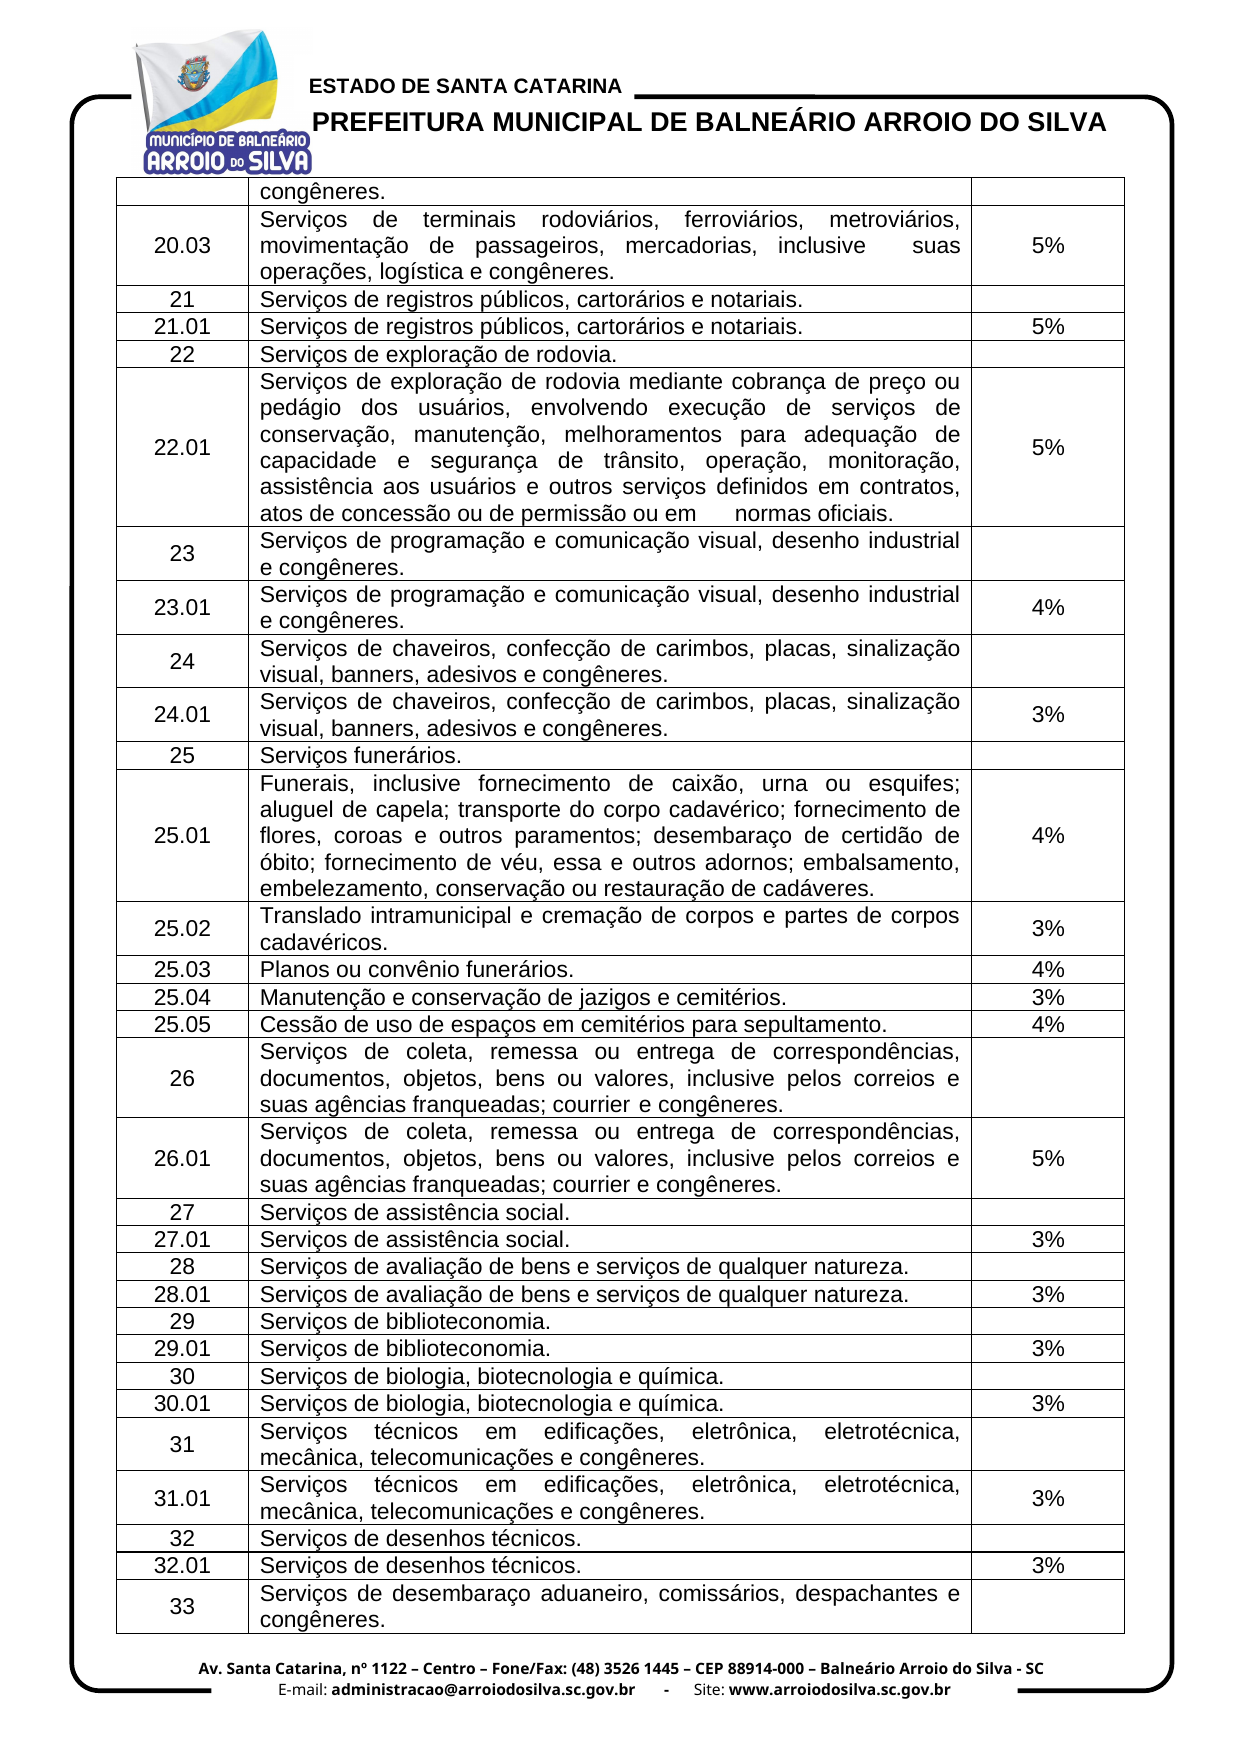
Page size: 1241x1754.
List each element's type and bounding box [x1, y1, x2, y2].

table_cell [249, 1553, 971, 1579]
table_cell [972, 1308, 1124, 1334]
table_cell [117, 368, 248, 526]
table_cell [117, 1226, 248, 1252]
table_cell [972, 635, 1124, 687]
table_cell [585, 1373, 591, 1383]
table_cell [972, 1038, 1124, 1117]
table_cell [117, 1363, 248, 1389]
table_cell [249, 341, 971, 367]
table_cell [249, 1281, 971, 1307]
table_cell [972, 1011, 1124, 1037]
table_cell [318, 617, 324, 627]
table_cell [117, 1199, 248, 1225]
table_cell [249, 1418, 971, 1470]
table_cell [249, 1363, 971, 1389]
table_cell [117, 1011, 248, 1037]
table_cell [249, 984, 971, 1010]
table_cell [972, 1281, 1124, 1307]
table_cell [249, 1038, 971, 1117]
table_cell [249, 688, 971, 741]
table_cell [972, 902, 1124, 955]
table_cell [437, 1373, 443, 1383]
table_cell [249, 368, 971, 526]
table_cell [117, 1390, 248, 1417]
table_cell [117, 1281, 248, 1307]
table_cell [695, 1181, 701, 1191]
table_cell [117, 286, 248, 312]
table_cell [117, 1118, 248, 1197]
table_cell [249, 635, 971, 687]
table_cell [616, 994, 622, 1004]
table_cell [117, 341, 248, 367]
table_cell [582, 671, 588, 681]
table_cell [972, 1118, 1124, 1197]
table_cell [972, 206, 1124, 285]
picture [131, 27, 313, 176]
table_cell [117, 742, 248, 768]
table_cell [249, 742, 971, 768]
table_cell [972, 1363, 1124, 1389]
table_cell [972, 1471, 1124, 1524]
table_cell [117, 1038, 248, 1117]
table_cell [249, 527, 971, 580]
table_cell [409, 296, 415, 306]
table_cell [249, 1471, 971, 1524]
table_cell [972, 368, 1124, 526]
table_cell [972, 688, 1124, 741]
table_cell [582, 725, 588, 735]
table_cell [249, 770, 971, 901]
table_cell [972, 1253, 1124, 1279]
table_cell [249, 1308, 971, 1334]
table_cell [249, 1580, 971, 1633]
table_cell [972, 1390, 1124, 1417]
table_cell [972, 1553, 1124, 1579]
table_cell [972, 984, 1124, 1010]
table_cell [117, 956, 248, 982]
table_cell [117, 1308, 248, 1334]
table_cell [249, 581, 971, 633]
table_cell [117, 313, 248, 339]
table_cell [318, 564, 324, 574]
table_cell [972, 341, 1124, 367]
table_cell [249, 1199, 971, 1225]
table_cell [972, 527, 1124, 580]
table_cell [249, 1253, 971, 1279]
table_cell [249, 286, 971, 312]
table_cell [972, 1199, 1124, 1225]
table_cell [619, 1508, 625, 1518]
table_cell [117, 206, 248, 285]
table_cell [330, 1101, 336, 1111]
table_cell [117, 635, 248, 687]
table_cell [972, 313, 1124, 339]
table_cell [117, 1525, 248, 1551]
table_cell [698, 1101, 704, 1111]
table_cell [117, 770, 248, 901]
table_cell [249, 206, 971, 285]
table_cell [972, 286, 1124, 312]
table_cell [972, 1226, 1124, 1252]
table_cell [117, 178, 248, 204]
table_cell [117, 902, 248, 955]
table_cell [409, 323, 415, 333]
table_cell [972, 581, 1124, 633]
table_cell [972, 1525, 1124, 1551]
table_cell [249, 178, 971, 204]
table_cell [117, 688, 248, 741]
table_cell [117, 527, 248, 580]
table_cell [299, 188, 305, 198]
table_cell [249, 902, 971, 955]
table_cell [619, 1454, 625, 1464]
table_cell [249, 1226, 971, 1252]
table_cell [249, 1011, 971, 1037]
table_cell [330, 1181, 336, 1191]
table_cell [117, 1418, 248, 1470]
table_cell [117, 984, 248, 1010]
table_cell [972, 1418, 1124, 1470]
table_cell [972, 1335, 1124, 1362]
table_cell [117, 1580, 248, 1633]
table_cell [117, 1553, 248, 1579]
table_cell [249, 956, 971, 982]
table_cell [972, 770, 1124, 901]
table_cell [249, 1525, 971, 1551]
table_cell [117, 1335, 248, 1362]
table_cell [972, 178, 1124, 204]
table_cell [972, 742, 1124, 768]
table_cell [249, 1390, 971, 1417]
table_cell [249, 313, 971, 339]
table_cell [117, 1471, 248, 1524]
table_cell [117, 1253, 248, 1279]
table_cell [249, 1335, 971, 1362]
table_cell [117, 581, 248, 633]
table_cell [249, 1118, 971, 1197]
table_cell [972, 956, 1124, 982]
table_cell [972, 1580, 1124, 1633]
